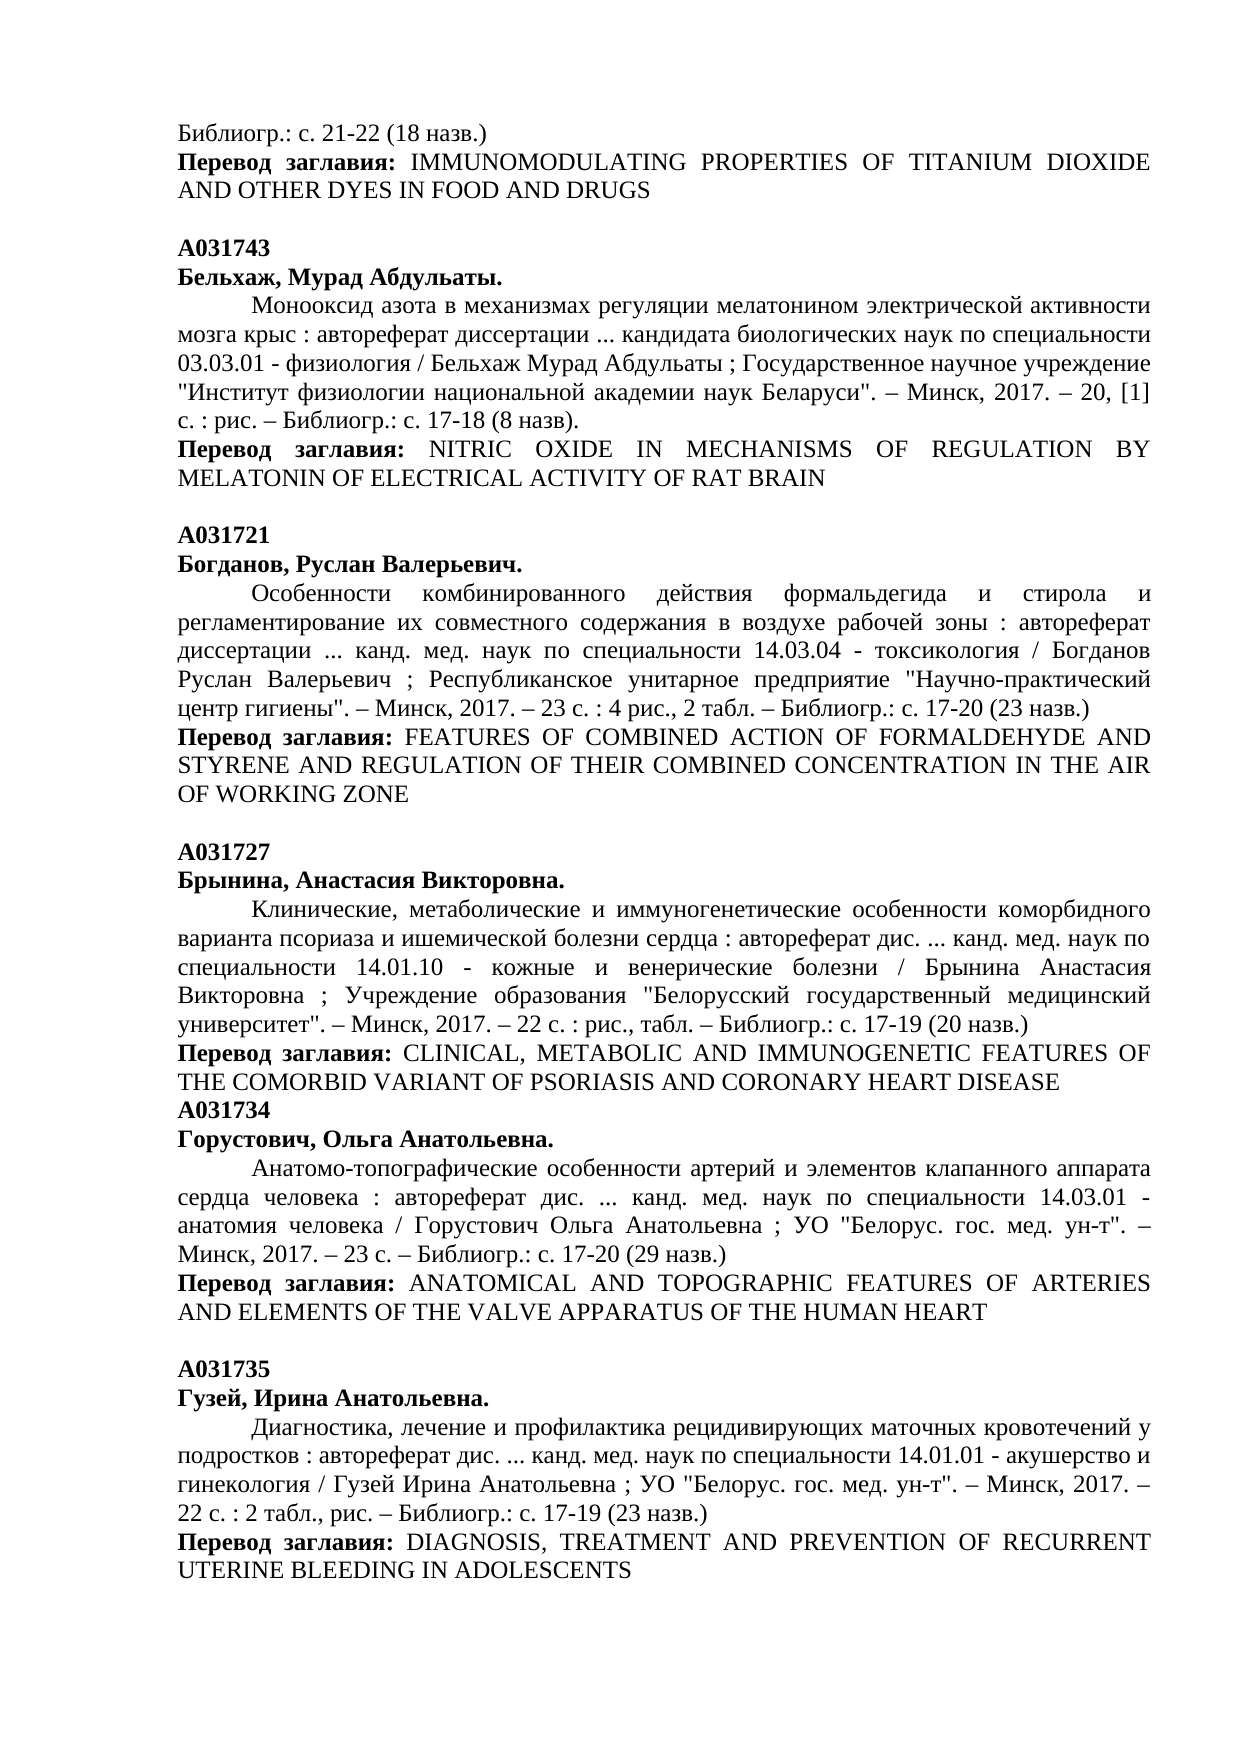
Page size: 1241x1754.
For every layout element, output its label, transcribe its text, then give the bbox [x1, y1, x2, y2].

text Перевод заглавия: DIAGNOSIS, TREATMENT AND PREVENTION OF RECURRENT UTERINE BLEEDING IN ADOLESCENTS [177, 1527, 1152, 1584]
text Богданов, Руслан Валерьевич. [177, 549, 1152, 578]
text А031734 [177, 1096, 1152, 1124]
text А031721 [177, 521, 1152, 549]
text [177, 118, 1152, 147]
text Гузей, Ирина Анатольевна. [177, 1383, 1152, 1412]
text Клинические, метаболические и иммуногенетические особенности коморбидного варианта псориаза и ишемической болезни сердца : автореферат дис. ... канд. мед. наук по специальности 14.01.10 - кожные и венерические болезни / Брынина Анастасия Викторовна ; Учреждение образования "Белорусский государственный медицинский университет". – Минск, 2017. – 22 с. : рис., табл. – Библиогр.: с. 17-19 (20 назв.) [177, 894, 1152, 1038]
text Диагностика, лечение и профилактика рецидивирующих маточных кровотечений у подростков : автореферат дис. ... канд. мед. наук по специальности 14.01.01 - акушерство и гинекология / Гузей Ирина Анатольевна ; УО "Белорус. гос. мед. ун-т". – Минск, 2017. – 22 с. : 2 табл., рис. – Библиогр.: с. 17-19 (23 назв.) [177, 1412, 1152, 1527]
text Бельхаж, Мурад Абдульаты. [177, 262, 1152, 291]
text Перевод заглавия: NITRIC OXIDE IN MECHANISMS OF REGULATION BY MELATONIN OF ELECTRICAL ACTIVITY OF RAT BRAIN [177, 434, 1152, 492]
text А031727 [177, 837, 1152, 866]
text Перевод заглавия: IMMUNOMODULATING PROPERTIES OF TITANIUM DIOXIDE AND OTHER DYES IN FOOD AND DRUGS [177, 147, 1152, 204]
text Монооксид азота в механизмах регуляции мелатонином электрической активности мозга крыс : автореферат диссертации ... кандидата биологических наук по специальности 03.03.01 - физиология / Бельхаж Мурад Абдульаты ; Государственное научное учреждение "Институт физиологии национальной академии наук Беларуси". – Минск, 2017. – 20, [1] с. : рис. – Библиогр.: с. 17-18 (8 назв). [177, 291, 1152, 434]
text Горустович, Ольга Анатольевна. [177, 1124, 1152, 1153]
text Перевод заглавия: FEATURES OF COMBINED ACTION OF FORMALDEHYDE AND STYRENE AND REGULATION OF THEIR COMBINED CONCENTRATION IN THE AIR OF WORKING ZONE [177, 722, 1152, 808]
text Брынина, Анастасия Викторовна. [177, 866, 1152, 894]
text Перевод заглавия: CLINICAL, METABOLIC AND IMMUNOGENETIC FEATURES OF THE COMORBID VARIANT OF PSORIASIS AND CORONARY HEART DISEASE [177, 1038, 1152, 1096]
text А031735 [177, 1354, 1152, 1383]
text Особенности комбинированного действия формальдегида и стирола и регламентирование их совместного содержания в воздухе рабочей зоны : автореферат диссертации ... канд. мед. наук по специальности 14.03.04 - токсикология / Богданов Руслан Валерьевич ; Республиканское унитарное предприятие "Научно-практический центр гигиены". – Минск, 2017. – 23 с. : 4 рис., 2 табл. – Библиогр.: с. 17-20 (23 назв.) [177, 578, 1152, 722]
text Анатомо-топографические особенности артерий и элементов клапанного аппарата сердца человека : автореферат дис. ... канд. мед. наук по специальности 14.03.01 - анатомия человека / Горустович Ольга Анатольевна ; УО "Белорус. гос. мед. ун-т". – Минск, 2017. – 23 с. – Библиогр.: с. 17-20 (29 назв.) [177, 1153, 1152, 1268]
text А031743 [177, 233, 1152, 262]
text Перевод заглавия: ANATOMICAL AND TOPOGRAPHIC FEATURES OF ARTERIES AND ELEMENTS OF THE VALVE APPARATUS OF THE HUMAN HEART [177, 1268, 1152, 1326]
